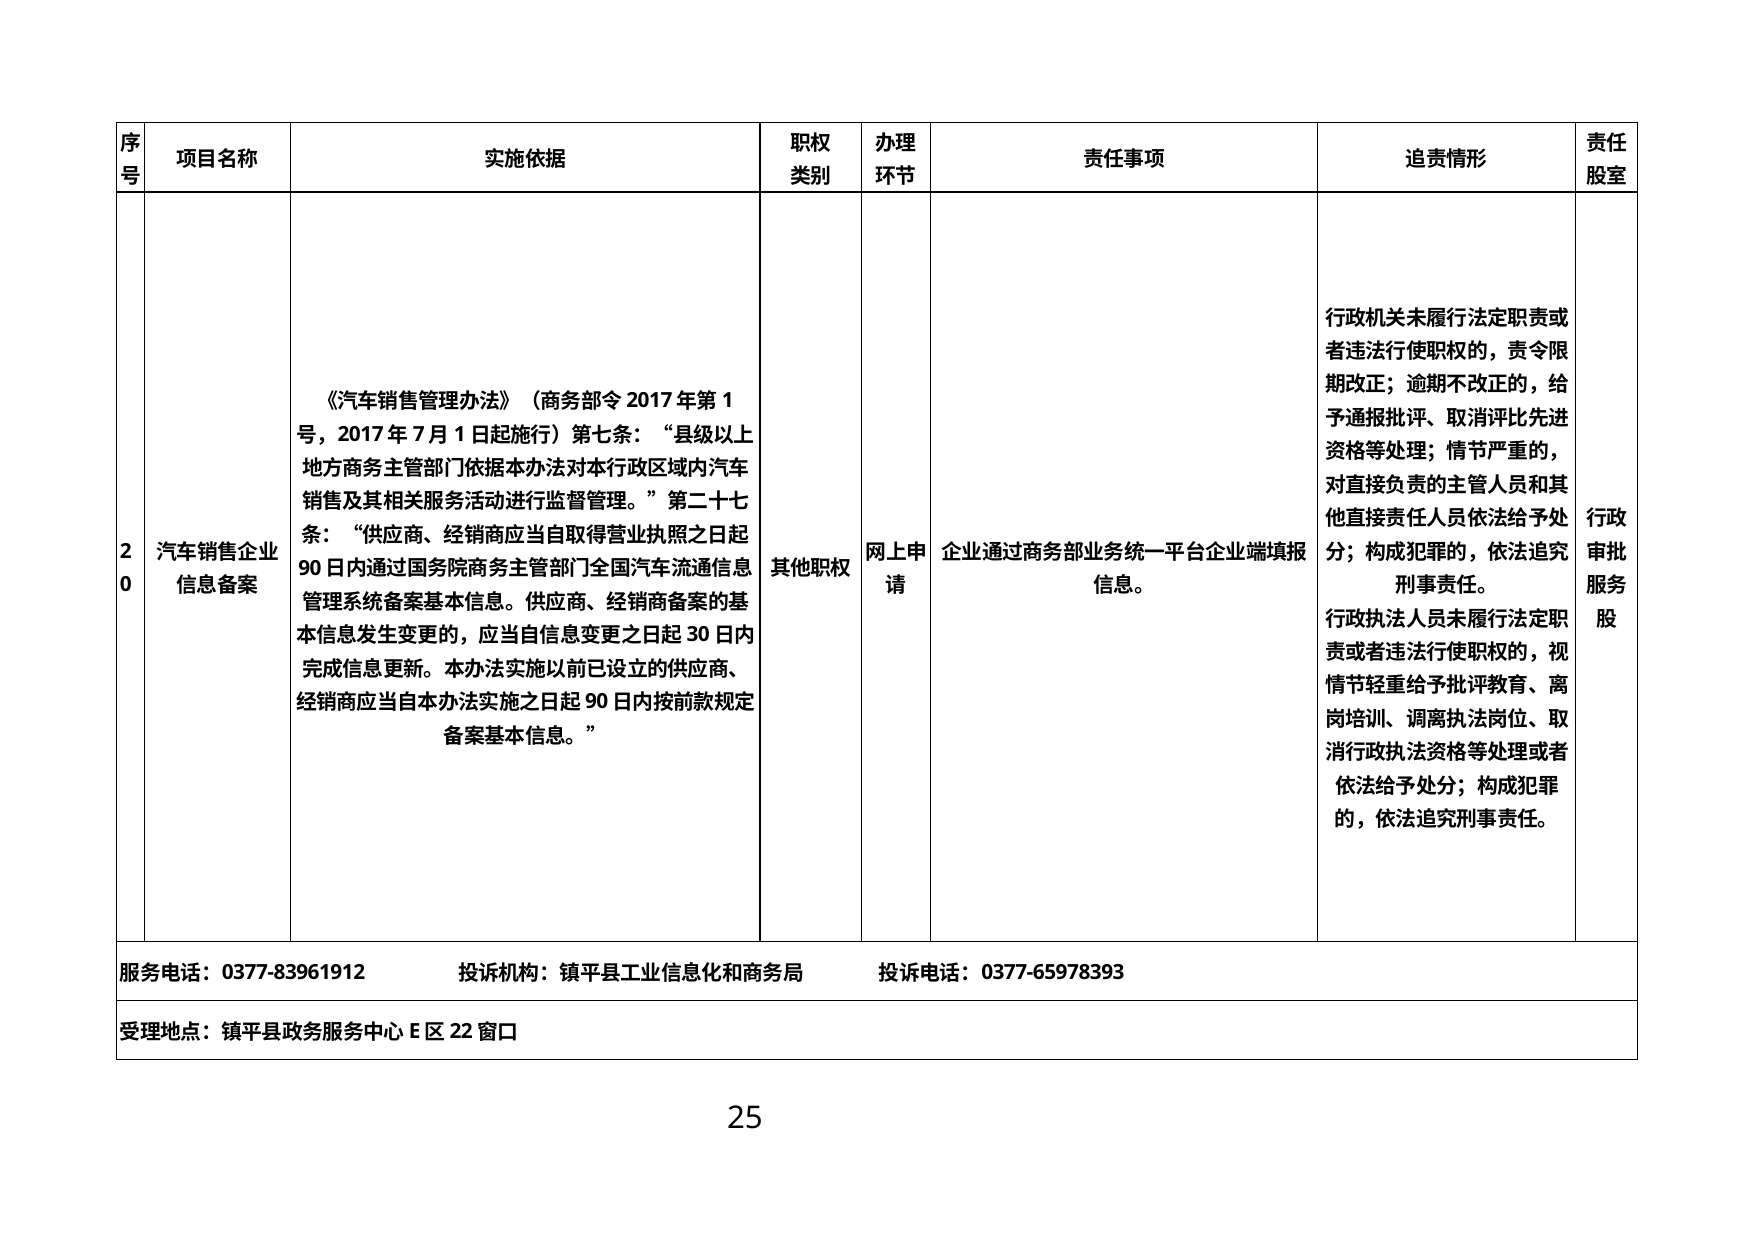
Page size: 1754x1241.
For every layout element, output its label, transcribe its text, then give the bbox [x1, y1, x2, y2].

table_cell 受理地点：镇平县政务服务中心E区22窗口 [117, 1001, 1637, 1059]
table_cell 20 [117, 193, 144, 941]
table_header 办理 环节 [862, 123, 930, 191]
table_header 序号 [117, 123, 144, 191]
table_header 追责情形 [1318, 123, 1575, 191]
table_header 项目名称 [145, 123, 290, 191]
table_cell 汽车销售企业信息备案 [145, 193, 290, 941]
table_cell 服务电话：0377-83961912 投诉机构：镇平县工业信息化和商务局 投诉电话：0377-65978393 [117, 942, 1637, 1000]
table_cell 企业通过商务部业务统一平台企业端填报信息。 [931, 193, 1317, 941]
table_cell 行政审批服务股 [1576, 193, 1637, 941]
table_header 实施依据 [291, 123, 759, 191]
table_header 职权 类别 [761, 123, 861, 191]
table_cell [1318, 193, 1575, 941]
table_header 责任事项 [931, 123, 1317, 191]
table_cell 其他职权 [761, 193, 861, 941]
table_cell 《汽车销售管理办法》（商务部令2017年第1号，2017年7月1日起施行）第七条：“县级以上地方商务主管部门依据本办法对本行政区域内汽车销售及其相关服务活动进行监督管理。”第二十七条：“供应商、经销商应当自取得营业执照之日起90日内通过国务院商务主管部门全国汽车流通信息管理系统备案基本信息。供应商、经销商备案的基本信息发生变更的，应当自信息变更之日起30日内完成信息更新。本办法实施以前已设立的供应商、经销商应当自本办法实施之日起90日内按前款规定备案基本信息。” [291, 193, 759, 941]
table_cell 网上申请 [862, 193, 930, 941]
table_header 责任 股室 [1576, 123, 1637, 191]
